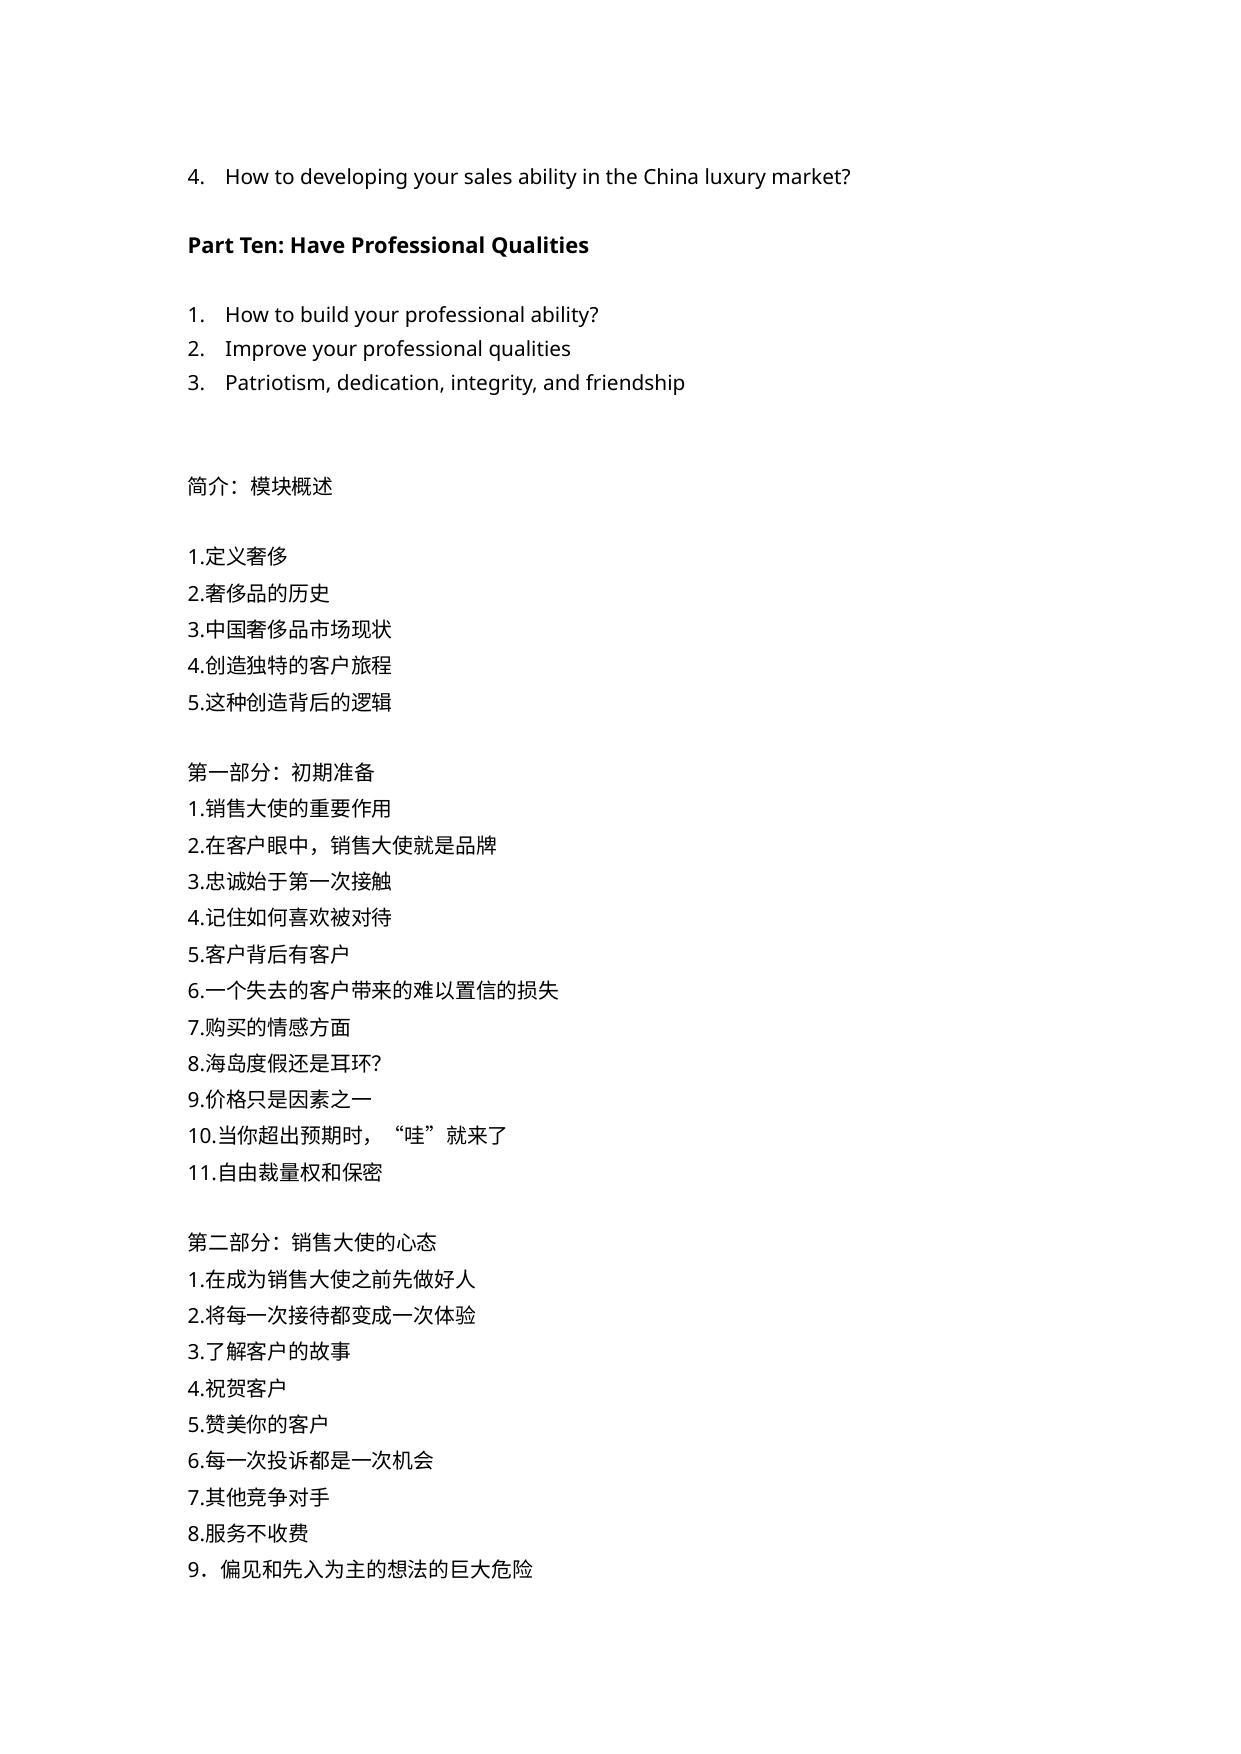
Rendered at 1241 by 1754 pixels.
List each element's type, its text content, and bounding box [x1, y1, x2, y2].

text 5.客户背后有客户 [187, 938, 1050, 968]
text 3.忠诚始于第一次接触 [187, 865, 1050, 896]
text 3.中国奢侈品市场现状 [187, 613, 1050, 643]
text 4.祝贺客户 [187, 1372, 1050, 1402]
text 8.海岛度假还是耳环？ [187, 1047, 1050, 1077]
list Improve your professional qualities [187, 334, 1050, 362]
text 10.当你超出预期时，“哇”就来了 [187, 1120, 1050, 1150]
text 3.了解客户的故事 [187, 1336, 1050, 1366]
list How to developing your sales ability in the China luxury market? [187, 162, 1050, 190]
text 第一部分：初期准备 [187, 756, 1050, 787]
list Patriotism, dedication, integrity, and friendship [187, 368, 1050, 396]
text 4.记住如何喜欢被对待 [187, 902, 1050, 932]
text 9.价格只是因素之一 [187, 1083, 1050, 1114]
text 7.其他竞争对手 [187, 1481, 1050, 1511]
text Part Ten: Have Professional Qualities [187, 230, 1050, 260]
text 2.在客户眼中，销售大使就是品牌 [187, 829, 1050, 859]
text 简介：模块概述 [187, 470, 1050, 500]
text 5.赞美你的客户 [187, 1408, 1050, 1438]
text 2.奢侈品的历史 [187, 577, 1050, 607]
text 8.服务不收费 [187, 1517, 1050, 1548]
text 7.购买的情感方面 [187, 1011, 1050, 1041]
text 1.销售大使的重要作用 [187, 793, 1050, 823]
text 6.每一次投诉都是一次机会 [187, 1444, 1050, 1475]
text 9．偏见和先入为主的想法的巨大危险 [187, 1554, 1050, 1584]
text 5.这种创造背后的逻辑 [187, 686, 1050, 716]
text 4.创造独特的客户旅程 [187, 649, 1050, 680]
text 2.将每一次接待都变成一次体验 [187, 1299, 1050, 1329]
text 11.自由裁量权和保密 [187, 1156, 1050, 1186]
text 1.定义奢侈 [187, 541, 1050, 571]
text 第二部分：销售大使的心态 [187, 1227, 1050, 1257]
text 6.一个失去的客户带来的难以置信的损失 [187, 974, 1050, 1005]
list How to build your professional ability? [187, 300, 1050, 328]
text 1.在成为销售大使之前先做好人 [187, 1263, 1050, 1293]
